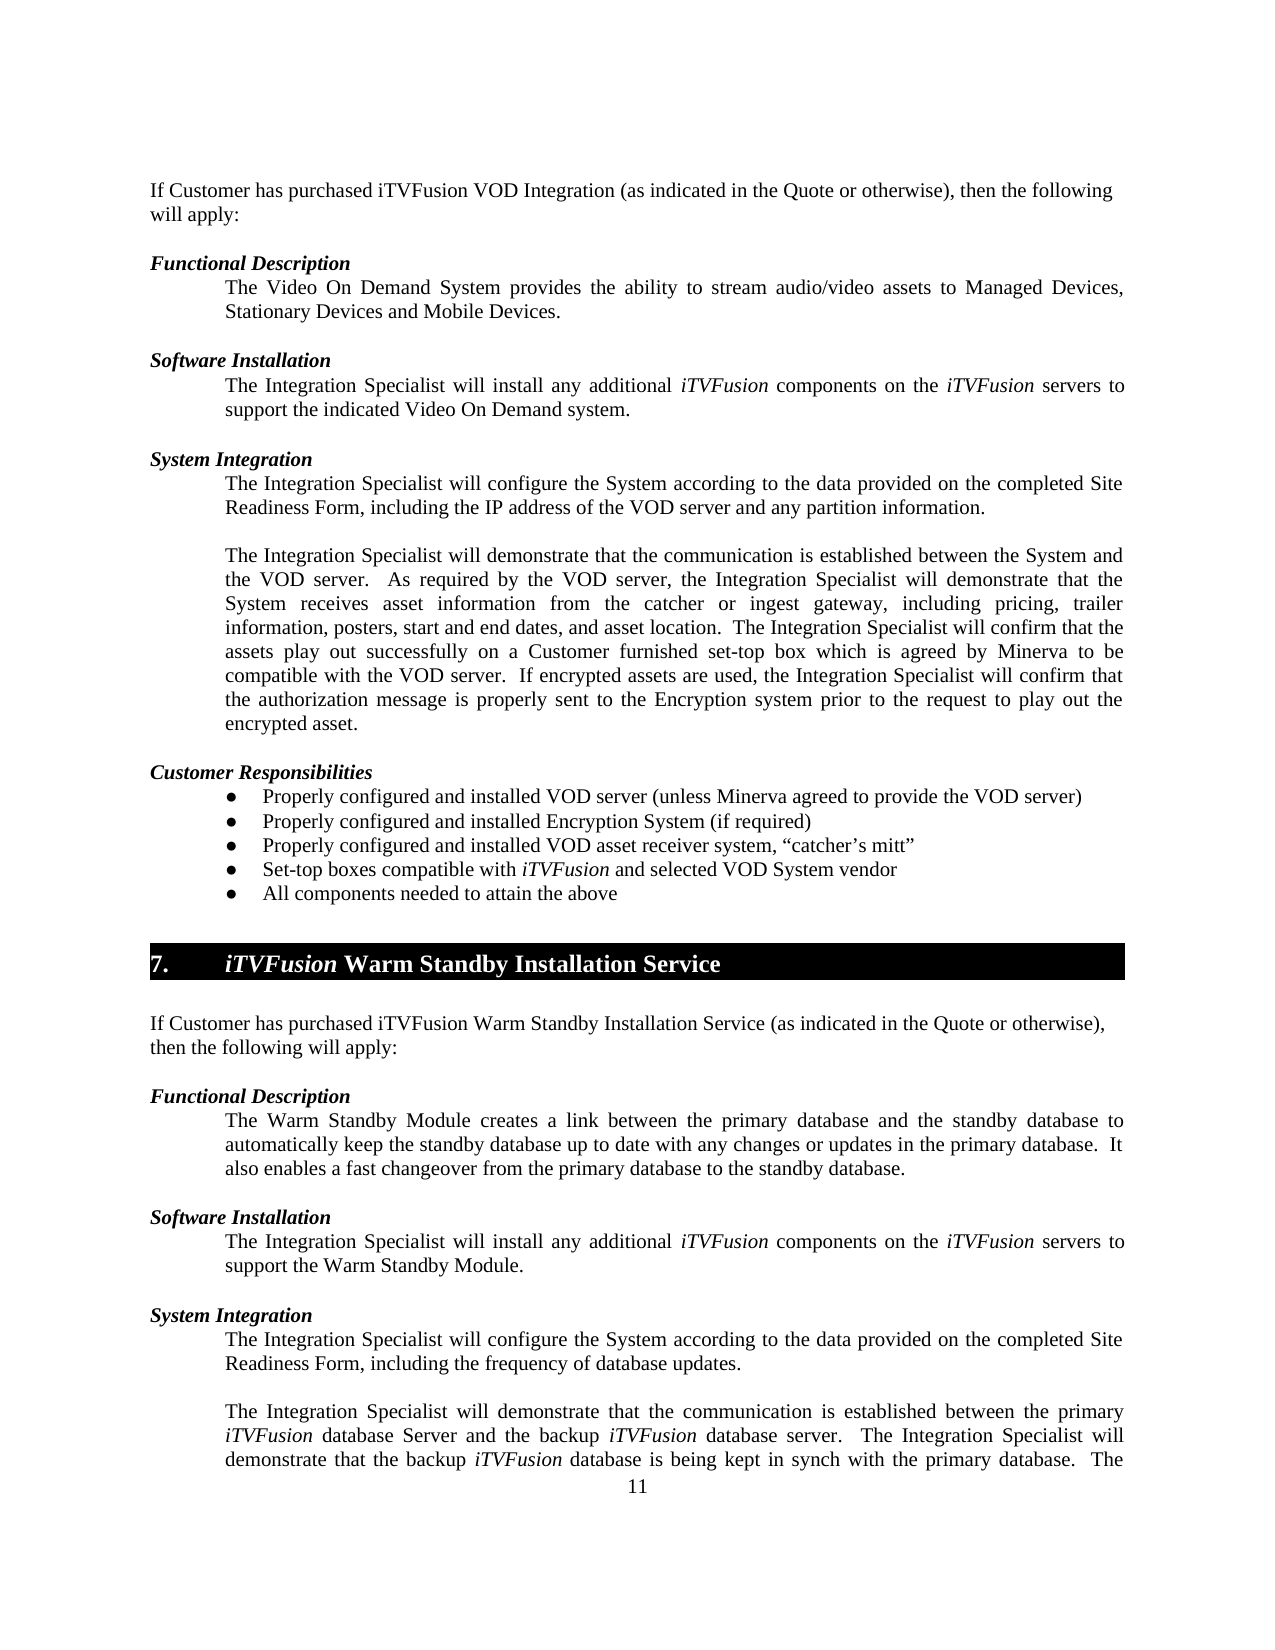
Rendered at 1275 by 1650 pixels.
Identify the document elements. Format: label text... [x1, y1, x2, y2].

text The Integration Specialist will install any additional iTVFusion components on the iTVFusion servers to support the Warm Standby Module. [225, 1229, 1125, 1277]
text 7. iTVFusion Warm Standby Installation Service [150, 943, 1125, 980]
text ● Properly configured and installed Encryption System (if required) [225, 808, 1125, 833]
text The Integration Specialist will install any additional iTVFusion components on the iTVFusion servers to support the indicated Video On Demand system. [225, 372, 1125, 421]
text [225, 1399, 1125, 1471]
text The Integration Specialist will configure the System according to the data provided on the completed Site Readiness Form, including the IP address of the VOD server and any partition information. [225, 471, 1125, 519]
text The Warm Standby Module creates a link between the primary database and the standby database to automatically keep the standby database up to date with any changes or updates in the primary database. It also enables a fast changeover from the primary database to the standby database. [225, 1108, 1125, 1180]
list Software Installation [150, 347, 1123, 372]
list Functional Description [150, 250, 1123, 275]
list Software Installation [150, 1204, 1123, 1229]
text ● Properly configured and installed VOD server (unless Minerva agreed to provide the VOD server) [225, 784, 1125, 808]
text ● All components needed to attain the above [225, 881, 1125, 905]
text ● Properly configured and installed VOD asset receiver system, “catcher’s mitt” [225, 833, 1125, 857]
list Functional Description [150, 1083, 1123, 1108]
text The Integration Specialist will configure the System according to the data provided on the completed Site Readiness Form, including the frequency of database updates. [225, 1327, 1125, 1375]
list Customer Responsibilities [150, 759, 1123, 784]
text If Customer has purchased iTVFusion Warm Standby Installation Service (as indicated in the Quote or otherwise), then the following will apply: [150, 1011, 1125, 1059]
list System Integration [150, 446, 1123, 471]
text The Video On Demand System provides the ability to stream audio/video assets to Managed Devices, Stationary Devices and Mobile Devices. [225, 275, 1125, 323]
text ● Set-top boxes compatible with iTVFusion and selected VOD System vendor [225, 857, 1125, 881]
list System Integration [150, 1302, 1123, 1327]
text If Customer has purchased iTVFusion VOD Integration (as indicated in the Quote or otherwise), then the following will apply: [150, 178, 1125, 226]
text The Integration Specialist will demonstrate that the communication is established between the System and the VOD server. As required by the VOD server, the Integration Specialist will demonstrate that the System receives asset information from the catcher or ingest gateway, including pricing, trailer information, posters, start and end dates, and asset location. The Integration Specialist will confirm that the assets play out successfully on a Customer furnished set-top box which is agreed by Minerva to be compatible with the VOD server. If encrypted assets are used, the Integration Specialist will confirm that the authorization message is properly sent to the Encryption system prior to the request to play out the encrypted asset. [225, 543, 1125, 735]
